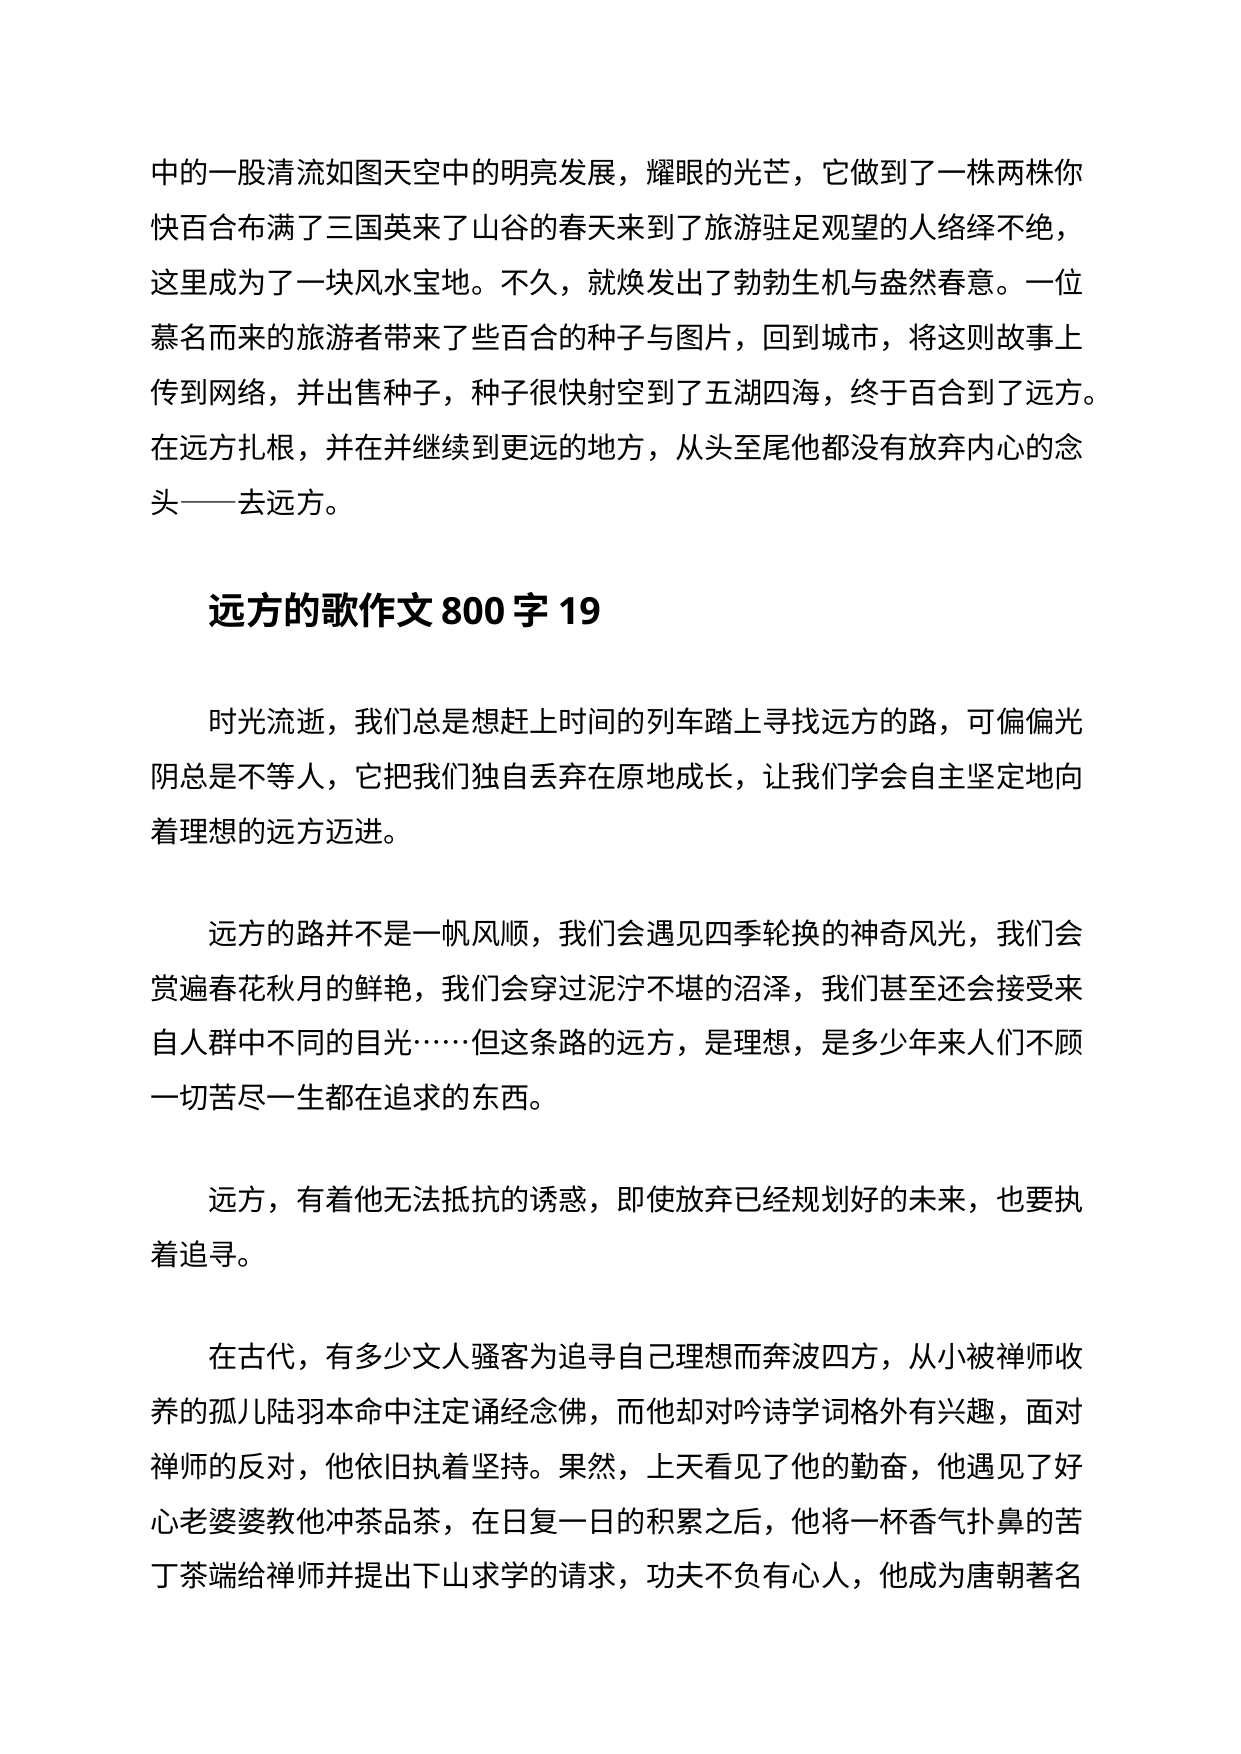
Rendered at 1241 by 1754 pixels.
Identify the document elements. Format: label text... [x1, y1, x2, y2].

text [150, 1333, 1090, 1595]
text 时光流逝，我们总是想赶上时间的列车踏上寻找远方的路，可偏偏光阴总是不等人，它把我们独自丢弃在原地成长，让我们学会自主坚定地向着理想的远方迈进。 [150, 699, 1090, 851]
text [150, 150, 1090, 522]
text 远方，有着他无法抵抗的诱惑，即使放弃已经规划好的未来，也要执着追寻。 [150, 1177, 1090, 1274]
text 远方的歌作文800字19 [150, 581, 1090, 636]
text 远方的路并不是一帆风顺，我们会遇见四季轮换的神奇风光，我们会赏遍春花秋月的鲜艳，我们会穿过泥泞不堪的沼泽，我们甚至还会接受来自人群中不同的目光……但这条路的远方，是理想，是多少年来人们不顾一切苦尽一生都在追求的东西。 [150, 910, 1090, 1117]
